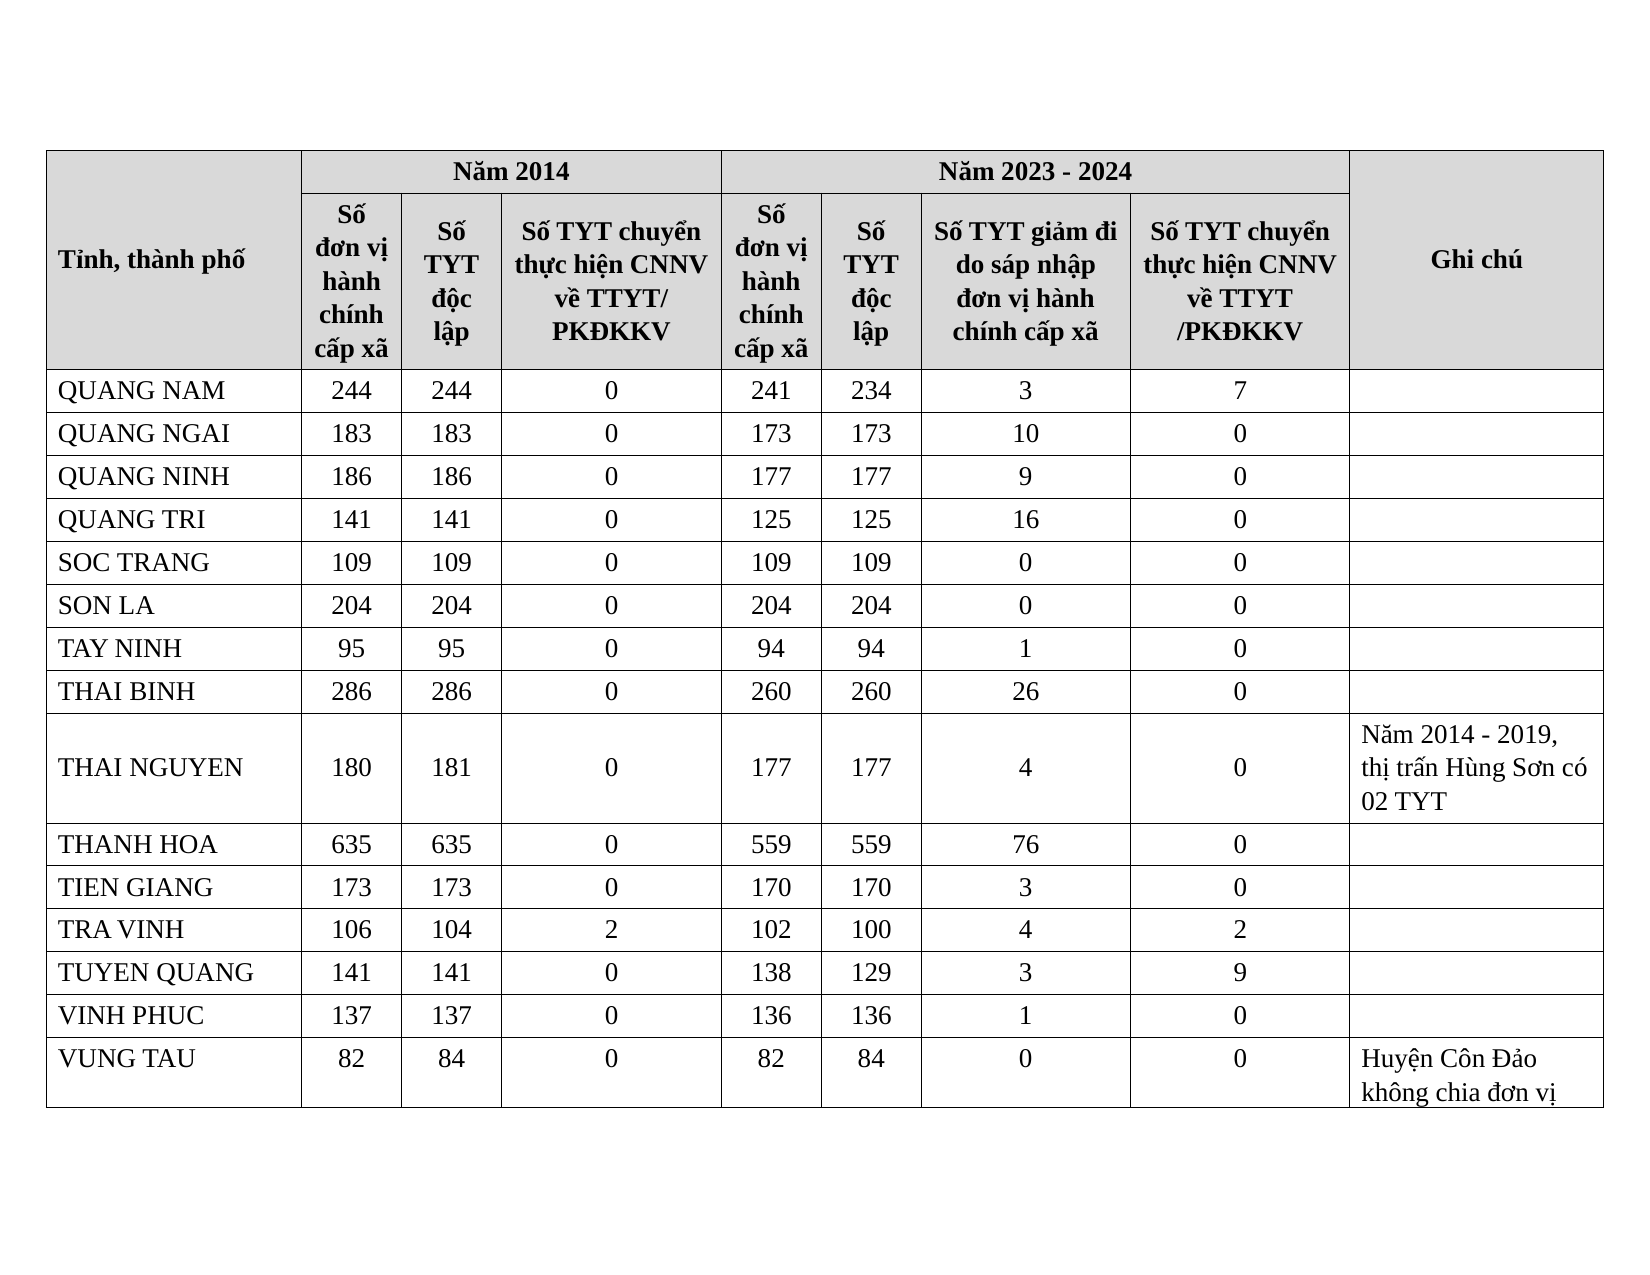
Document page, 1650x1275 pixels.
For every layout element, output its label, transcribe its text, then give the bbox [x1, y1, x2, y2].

table_cell 0 [502, 952, 721, 994]
table_cell THAI NGUYEN [47, 714, 301, 822]
table_cell 173 [822, 413, 921, 455]
table_cell 0 [1131, 995, 1349, 1037]
table_cell 26 [922, 671, 1130, 713]
table_cell 0 [502, 1038, 721, 1107]
table_cell 3 [922, 370, 1130, 412]
table_cell Số đơn vị hành chính cấp xã [302, 194, 401, 369]
table_cell Số TYT chuyển thực hiện CNNV về TTYT/ PKĐKKV [502, 194, 721, 369]
table_cell 141 [402, 952, 501, 994]
table_cell TAY NINH [47, 628, 301, 670]
table_cell 0 [922, 542, 1130, 584]
table_cell 84 [822, 1038, 921, 1107]
table_cell 244 [402, 370, 501, 412]
table_cell [1350, 370, 1603, 412]
table_cell 0 [922, 1038, 1130, 1107]
table_cell [1350, 952, 1603, 994]
table_cell Số TYT chuyển thực hiện CNNV về TTYT /PKĐKKV [1131, 194, 1349, 369]
table_cell 181 [402, 714, 501, 822]
table_cell 1 [922, 995, 1130, 1037]
table_cell 0 [1131, 499, 1349, 541]
table_cell [1350, 866, 1603, 908]
table_cell 84 [402, 1038, 501, 1107]
table_cell 3 [922, 866, 1130, 908]
table_cell 16 [922, 499, 1130, 541]
table_cell 241 [722, 370, 821, 412]
table_cell 170 [822, 866, 921, 908]
table_cell 141 [302, 952, 401, 994]
table_cell SON LA [47, 585, 301, 627]
table_cell 173 [722, 413, 821, 455]
table_cell 125 [722, 499, 821, 541]
table_cell Số TYT độc lập [822, 194, 921, 369]
table_cell [1350, 413, 1603, 455]
table_cell Huyện Côn Đảo không chia đơn vị hành chính cấp xã nhưng có 2 TYT [1350, 1038, 1603, 1107]
table_cell 10 [922, 413, 1130, 455]
table_cell 1 [922, 628, 1130, 670]
table_cell 0 [1131, 628, 1349, 670]
table_cell 177 [722, 456, 821, 498]
table_cell 136 [722, 995, 821, 1037]
table_cell 0 [1131, 1038, 1349, 1107]
table_cell 260 [722, 671, 821, 713]
table_cell 0 [502, 413, 721, 455]
table_cell 109 [302, 542, 401, 584]
table_cell 0 [1131, 671, 1349, 713]
table_cell 94 [722, 628, 821, 670]
table_cell [1350, 671, 1603, 713]
table_cell VUNG TAU [47, 1038, 301, 1107]
table_cell 204 [402, 585, 501, 627]
table_cell 104 [402, 909, 501, 951]
table_cell 234 [822, 370, 921, 412]
table_cell QUANG NGAI [47, 413, 301, 455]
table_cell 0 [502, 585, 721, 627]
table_cell 173 [402, 866, 501, 908]
table_cell 0 [1131, 456, 1349, 498]
table_cell 0 [502, 824, 721, 865]
table_cell [1350, 456, 1603, 498]
table_cell 0 [502, 714, 721, 822]
table_cell [1350, 628, 1603, 670]
table_cell 204 [302, 585, 401, 627]
table_cell 183 [402, 413, 501, 455]
table_cell 186 [302, 456, 401, 498]
table_cell [1350, 499, 1603, 541]
table_cell 204 [722, 585, 821, 627]
table_header Năm 2023 - 2024 [722, 151, 1349, 193]
table_cell Năm 2014 - 2019, thị trấn Hùng Sơn có 02 TYT [1350, 714, 1603, 822]
table_cell [1350, 824, 1603, 865]
table_cell [1350, 585, 1603, 627]
table_cell 635 [302, 824, 401, 865]
table_cell 0 [502, 456, 721, 498]
table_cell THAI BINH [47, 671, 301, 713]
table_cell 4 [922, 714, 1130, 822]
table_cell QUANG TRI [47, 499, 301, 541]
table_cell 2 [1131, 909, 1349, 951]
table_cell 3 [922, 952, 1130, 994]
table_cell 136 [822, 995, 921, 1037]
table_cell 244 [302, 370, 401, 412]
table_cell 141 [302, 499, 401, 541]
table_cell Số TYT độc lập [402, 194, 501, 369]
table_cell 0 [1131, 542, 1349, 584]
table_cell 0 [1131, 714, 1349, 822]
table_cell 0 [502, 370, 721, 412]
table_cell TRA VINH [47, 909, 301, 951]
table_cell 0 [922, 585, 1130, 627]
table_cell TIEN GIANG [47, 866, 301, 908]
table_cell 183 [302, 413, 401, 455]
table_cell 100 [822, 909, 921, 951]
table_cell THANH HOA [47, 824, 301, 865]
table_cell QUANG NAM [47, 370, 301, 412]
table_cell 286 [302, 671, 401, 713]
table_cell 137 [402, 995, 501, 1037]
table_cell 141 [402, 499, 501, 541]
table_cell 0 [1131, 413, 1349, 455]
table_cell 82 [722, 1038, 821, 1107]
table_header Năm 2014 [302, 151, 721, 193]
table_cell 102 [722, 909, 821, 951]
table_cell [1350, 909, 1603, 951]
table_cell 9 [1131, 952, 1349, 994]
table_cell TUYEN QUANG [47, 952, 301, 994]
table_cell 180 [302, 714, 401, 822]
table_header Tỉnh, thành phố [47, 151, 301, 369]
table_cell 106 [302, 909, 401, 951]
table_cell 125 [822, 499, 921, 541]
table_cell 7 [1131, 370, 1349, 412]
table_cell 0 [1131, 585, 1349, 627]
table_cell 109 [722, 542, 821, 584]
table_cell 109 [822, 542, 921, 584]
table_cell 0 [502, 866, 721, 908]
table_cell 0 [502, 995, 721, 1037]
table_cell 129 [822, 952, 921, 994]
table_cell SOC TRANG [47, 542, 301, 584]
table_cell 559 [822, 824, 921, 865]
table_cell 260 [822, 671, 921, 713]
table_cell [1350, 995, 1603, 1037]
table_cell 0 [502, 671, 721, 713]
table_cell 173 [302, 866, 401, 908]
table_cell 82 [302, 1038, 401, 1107]
table_cell 0 [1131, 866, 1349, 908]
table_cell 4 [922, 909, 1130, 951]
table_cell 0 [502, 628, 721, 670]
table_cell 177 [822, 456, 921, 498]
table_cell QUANG NINH [47, 456, 301, 498]
table_cell 109 [402, 542, 501, 584]
table_cell 559 [722, 824, 821, 865]
table_cell 170 [722, 866, 821, 908]
table_cell 0 [1131, 824, 1349, 865]
table_cell 177 [722, 714, 821, 822]
table_cell 2 [502, 909, 721, 951]
table_cell VINH PHUC [47, 995, 301, 1037]
table_header Ghi chú [1350, 151, 1603, 369]
table_cell 137 [302, 995, 401, 1037]
table_cell 635 [402, 824, 501, 865]
table_cell 95 [302, 628, 401, 670]
table_cell Số đơn vị hành chính cấp xã [722, 194, 821, 369]
table_cell 0 [502, 542, 721, 584]
table_cell 138 [722, 952, 821, 994]
table_cell [1350, 542, 1603, 584]
table_cell 94 [822, 628, 921, 670]
table_cell 177 [822, 714, 921, 822]
table_cell 76 [922, 824, 1130, 865]
table_cell 204 [822, 585, 921, 627]
table_cell 0 [502, 499, 721, 541]
table_cell 286 [402, 671, 501, 713]
table_cell 186 [402, 456, 501, 498]
table_cell 9 [922, 456, 1130, 498]
table_cell 95 [402, 628, 501, 670]
table_cell Số TYT giảm đi do sáp nhập đơn vị hành chính cấp xã [922, 194, 1130, 369]
